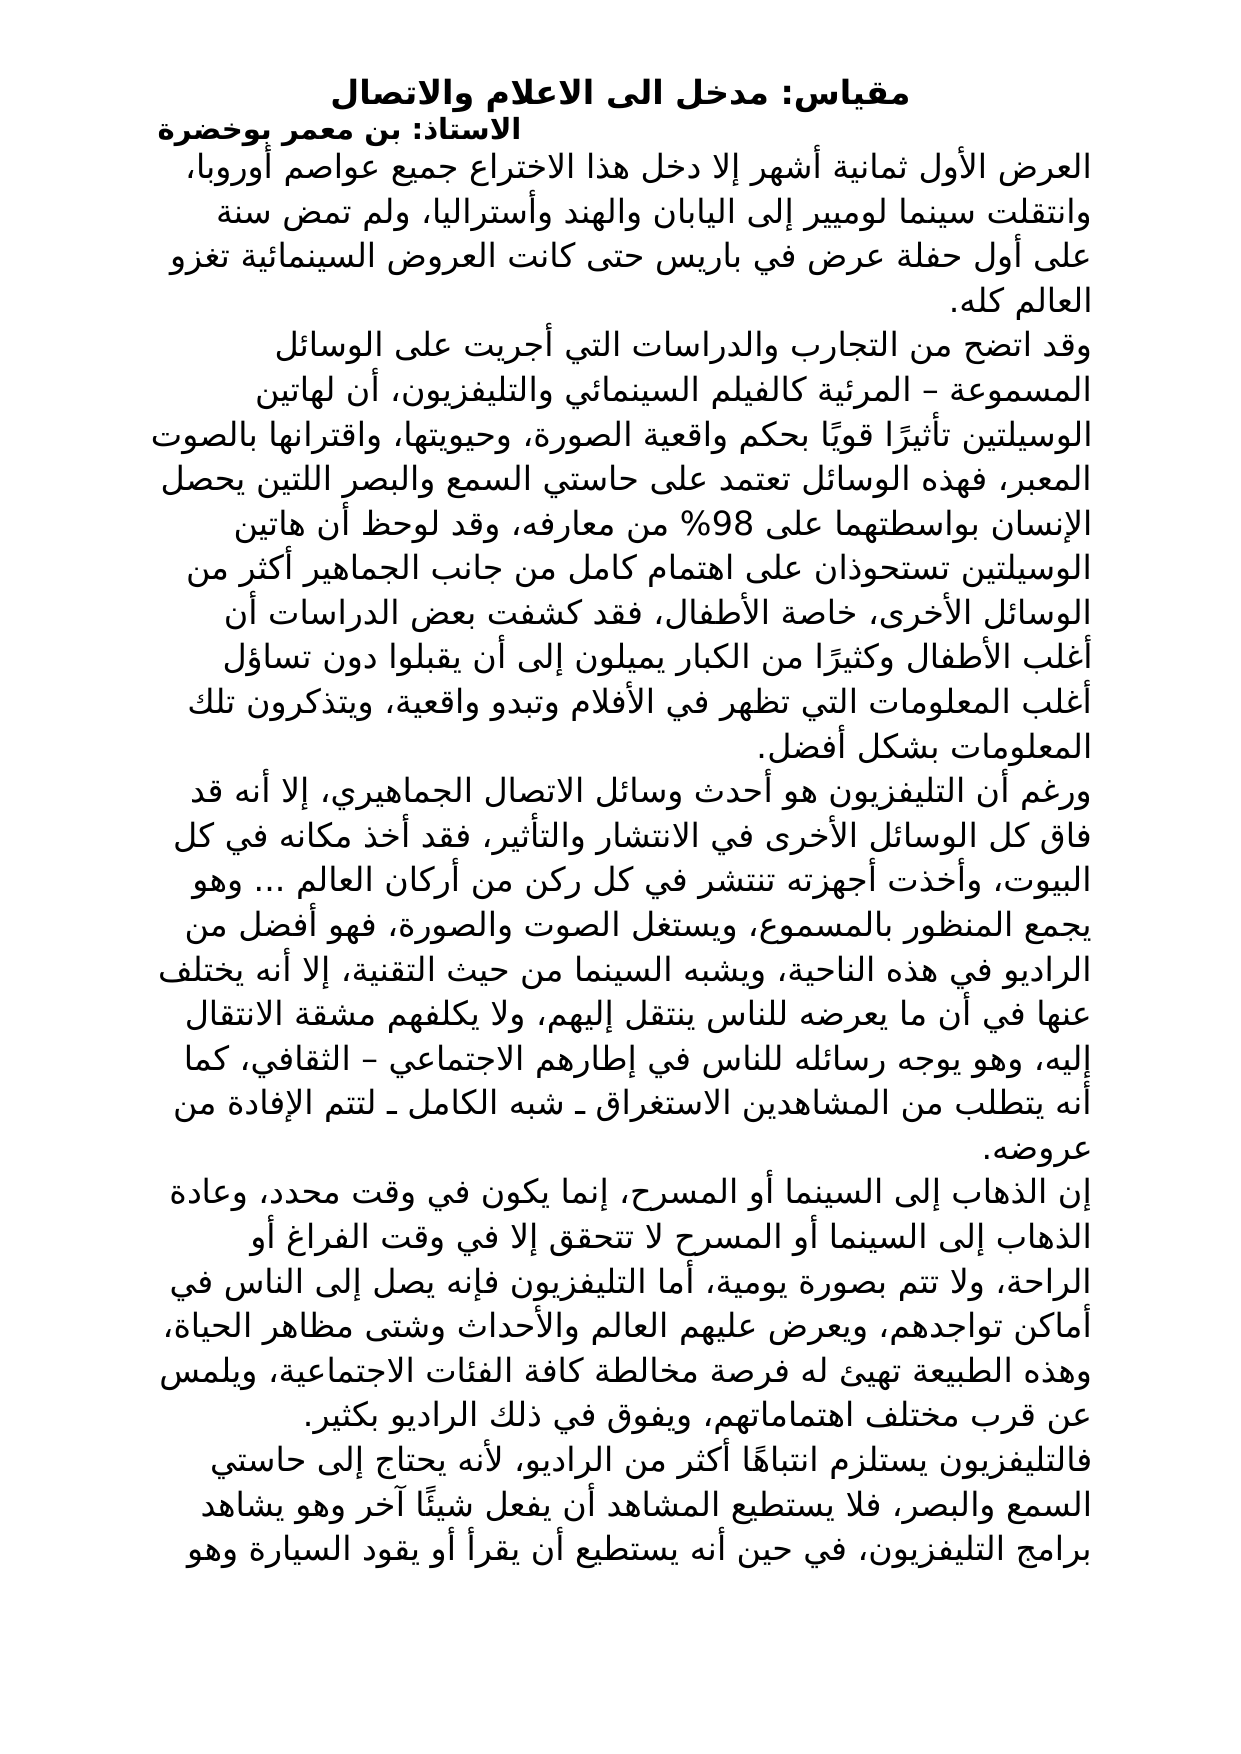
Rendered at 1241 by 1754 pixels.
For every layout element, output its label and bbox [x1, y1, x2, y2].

text [148, 148, 1093, 1568]
